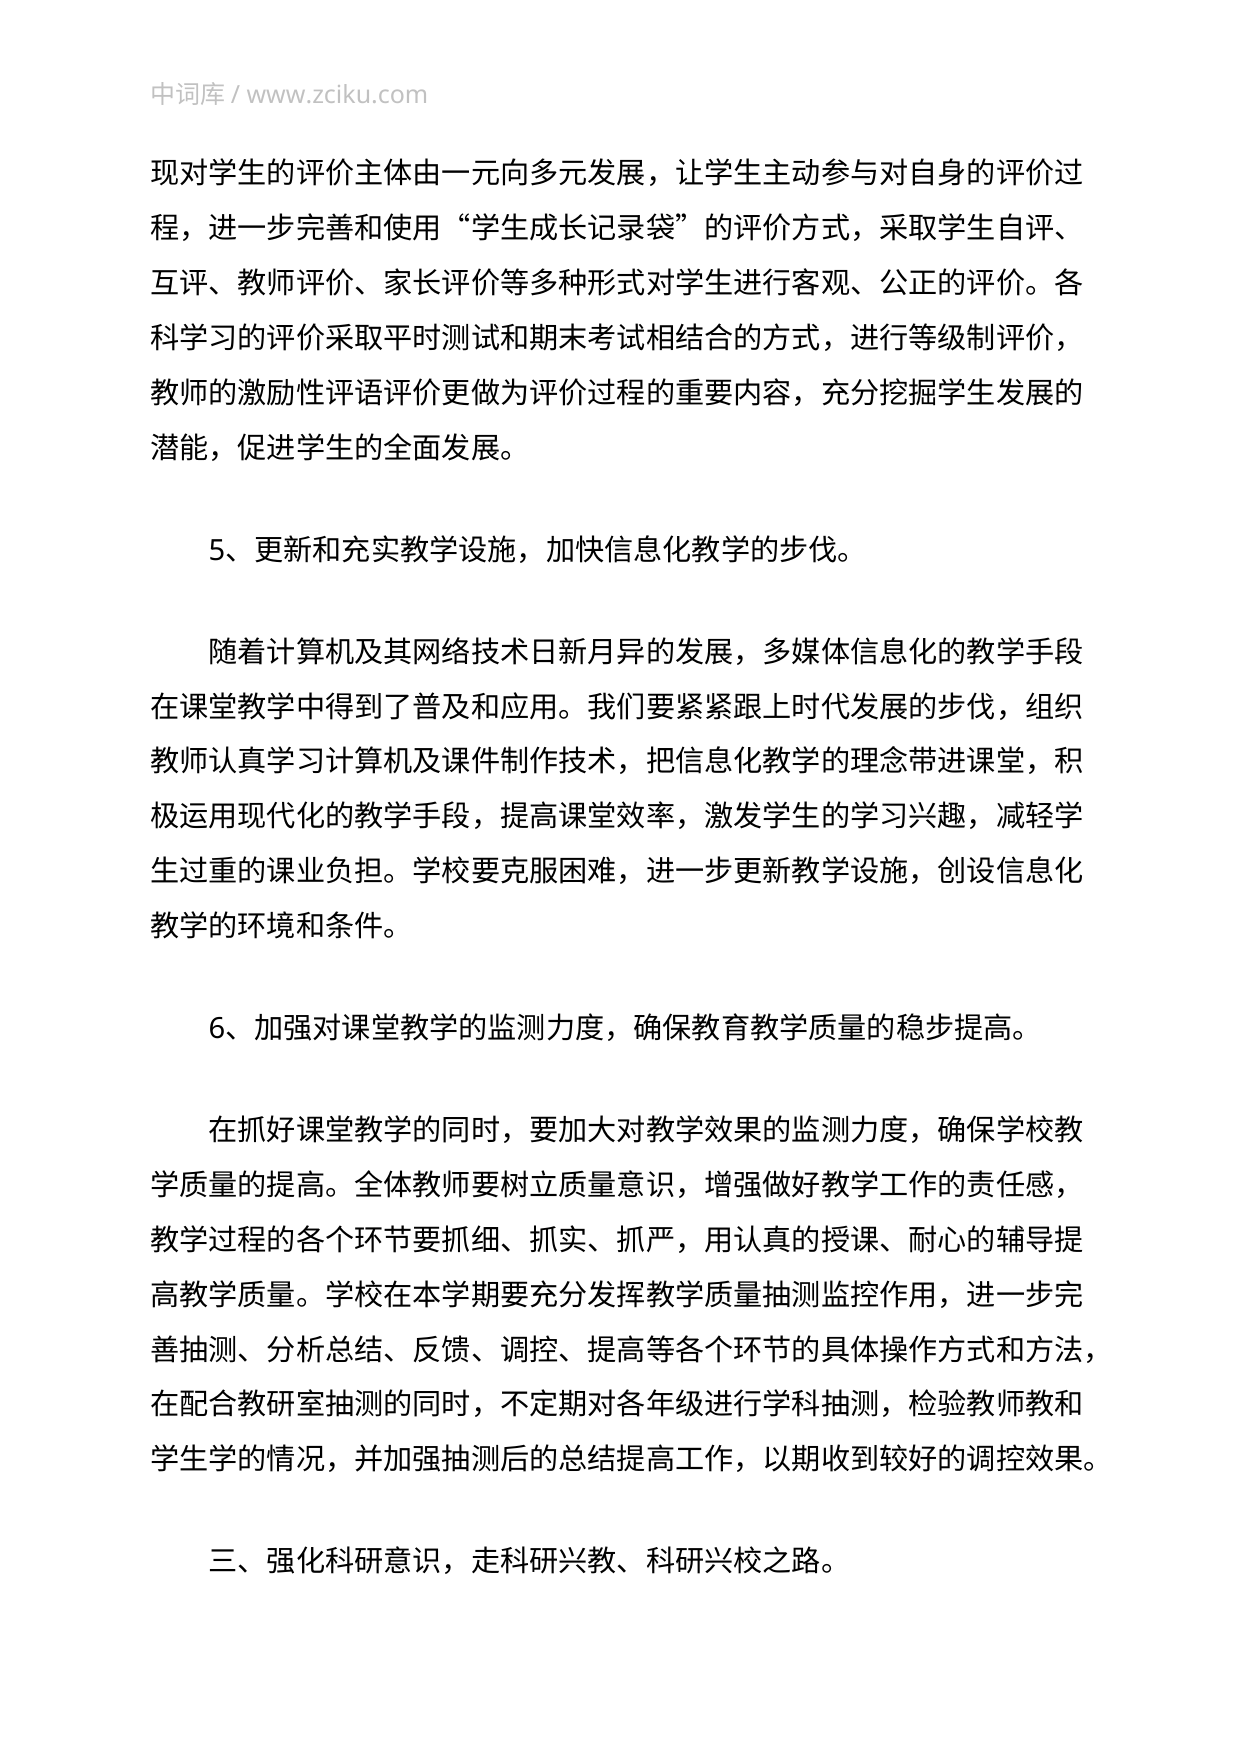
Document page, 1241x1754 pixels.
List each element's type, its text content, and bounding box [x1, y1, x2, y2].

text 5、更新和充实教学设施，加快信息化教学的步伐。 [150, 526, 1090, 569]
text 三、强化科研意识，走科研兴教、科研兴校之路。 [150, 1538, 1090, 1580]
text 在抓好课堂教学的同时，要加大对教学效果的监测力度，确保学校教学质量的提高。全体教师要树立质量意识，增强做好教学工作的责任感，教学过程的各个环节要抓细、抓实、抓严，用认真的授课、耐心的辅导提高教学质量。学校在本学期要充分发挥教学质量抽测监控作用，进一步完善抽测、分析总结、反馈、调控、提高等各个环节的具体操作方式和方法，在配合教研室抽测的同时，不定期对各年级进行学科抽测，检验教师教和学生学的情况，并加强抽测后的总结提高工作，以期收到较好的调控效果。 [150, 1106, 1090, 1478]
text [150, 150, 1090, 467]
text 随着计算机及其网络技术日新月异的发展，多媒体信息化的教学手段在课堂教学中得到了普及和应用。我们要紧紧跟上时代发展的步伐，组织教师认真学习计算机及课件制作技术，把信息化教学的理念带进课堂，积极运用现代化的教学手段，提高课堂效率，激发学生的学习兴趣，减轻学生过重的课业负担。学校要克服困难，进一步更新教学设施，创设信息化教学的环境和条件。 [150, 628, 1090, 945]
text 6、加强对课堂教学的监测力度，确保教育教学质量的稳步提高。 [150, 1004, 1090, 1047]
